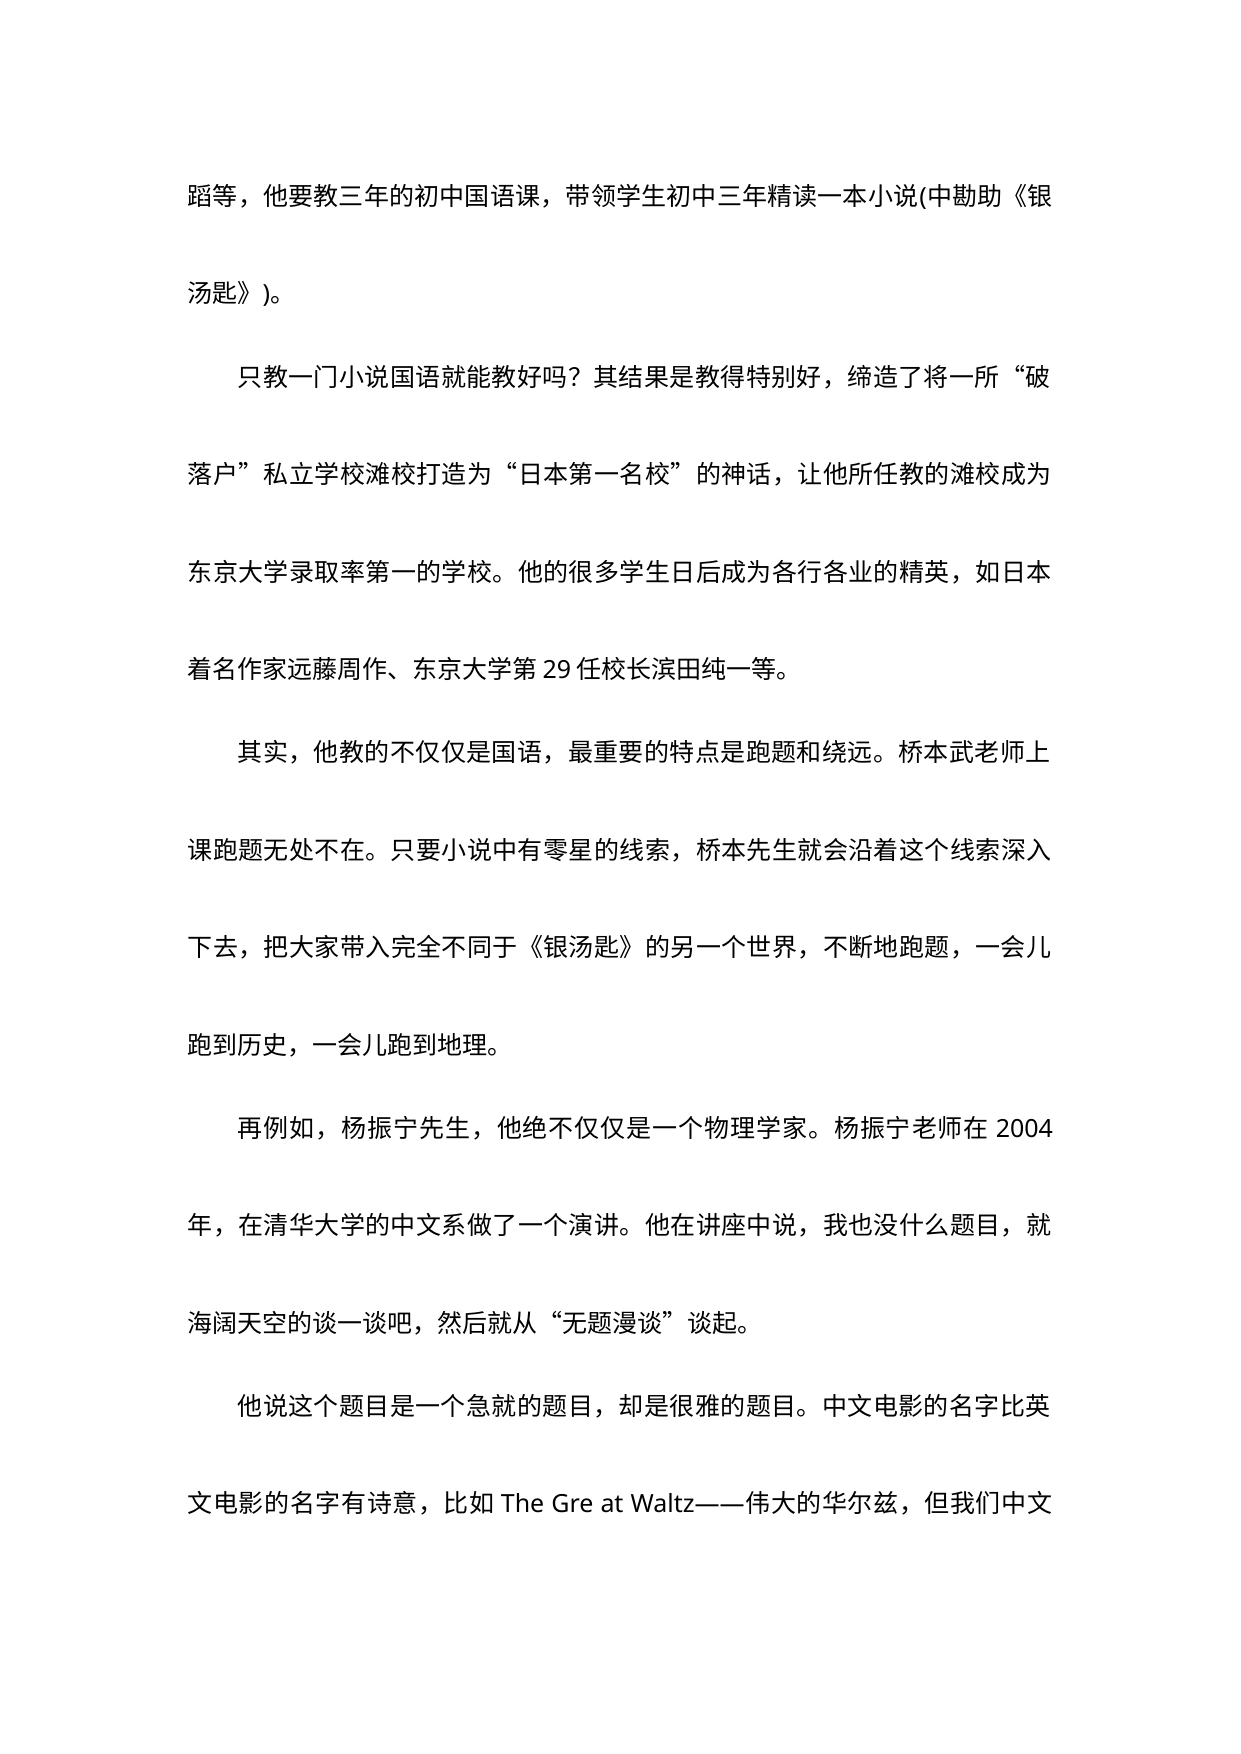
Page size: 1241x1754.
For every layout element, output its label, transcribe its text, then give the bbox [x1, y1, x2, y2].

text 再例如，杨振宁先⽣，他绝不仅仅是⼀个物理学家。杨振宁⽼师在2004年，在清华⼤学的中⽂系做了⼀个演讲。他在讲座中说，我也没什么题⽬，就海阔天空的谈⼀谈吧，然后就从“⽆题漫谈”谈起。 [187, 1094, 1053, 1354]
text 只教⼀门⼩说国语就能教好吗？其结果是教得特别好，缔造了将⼀所“破落户”私⽴学校滩校打造为“⽇本第⼀名校”的神话，让他所任教的滩校成为东京⼤学录取率第⼀的学校。他的很多学⽣⽇后成为各⾏各业的精英，如⽇本着名作家远藤周作、东京⼤学第29任校长滨⽥纯⼀等。 [187, 343, 1053, 700]
text 其实，他教的不仅仅是国语，最重要的特点是跑题和绕远。桥本武⽼师上课跑题⽆处不在。只要⼩说中有零星的线索，桥本先⽣就会沿着这个线索深⼊下去，把⼤家带⼊完全不同于《银汤匙》的另⼀个世界，不断地跑题，⼀会⼉跑到历史，⼀会⼉跑到地理。 [187, 718, 1053, 1076]
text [187, 1372, 1053, 1534]
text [187, 162, 1053, 324]
